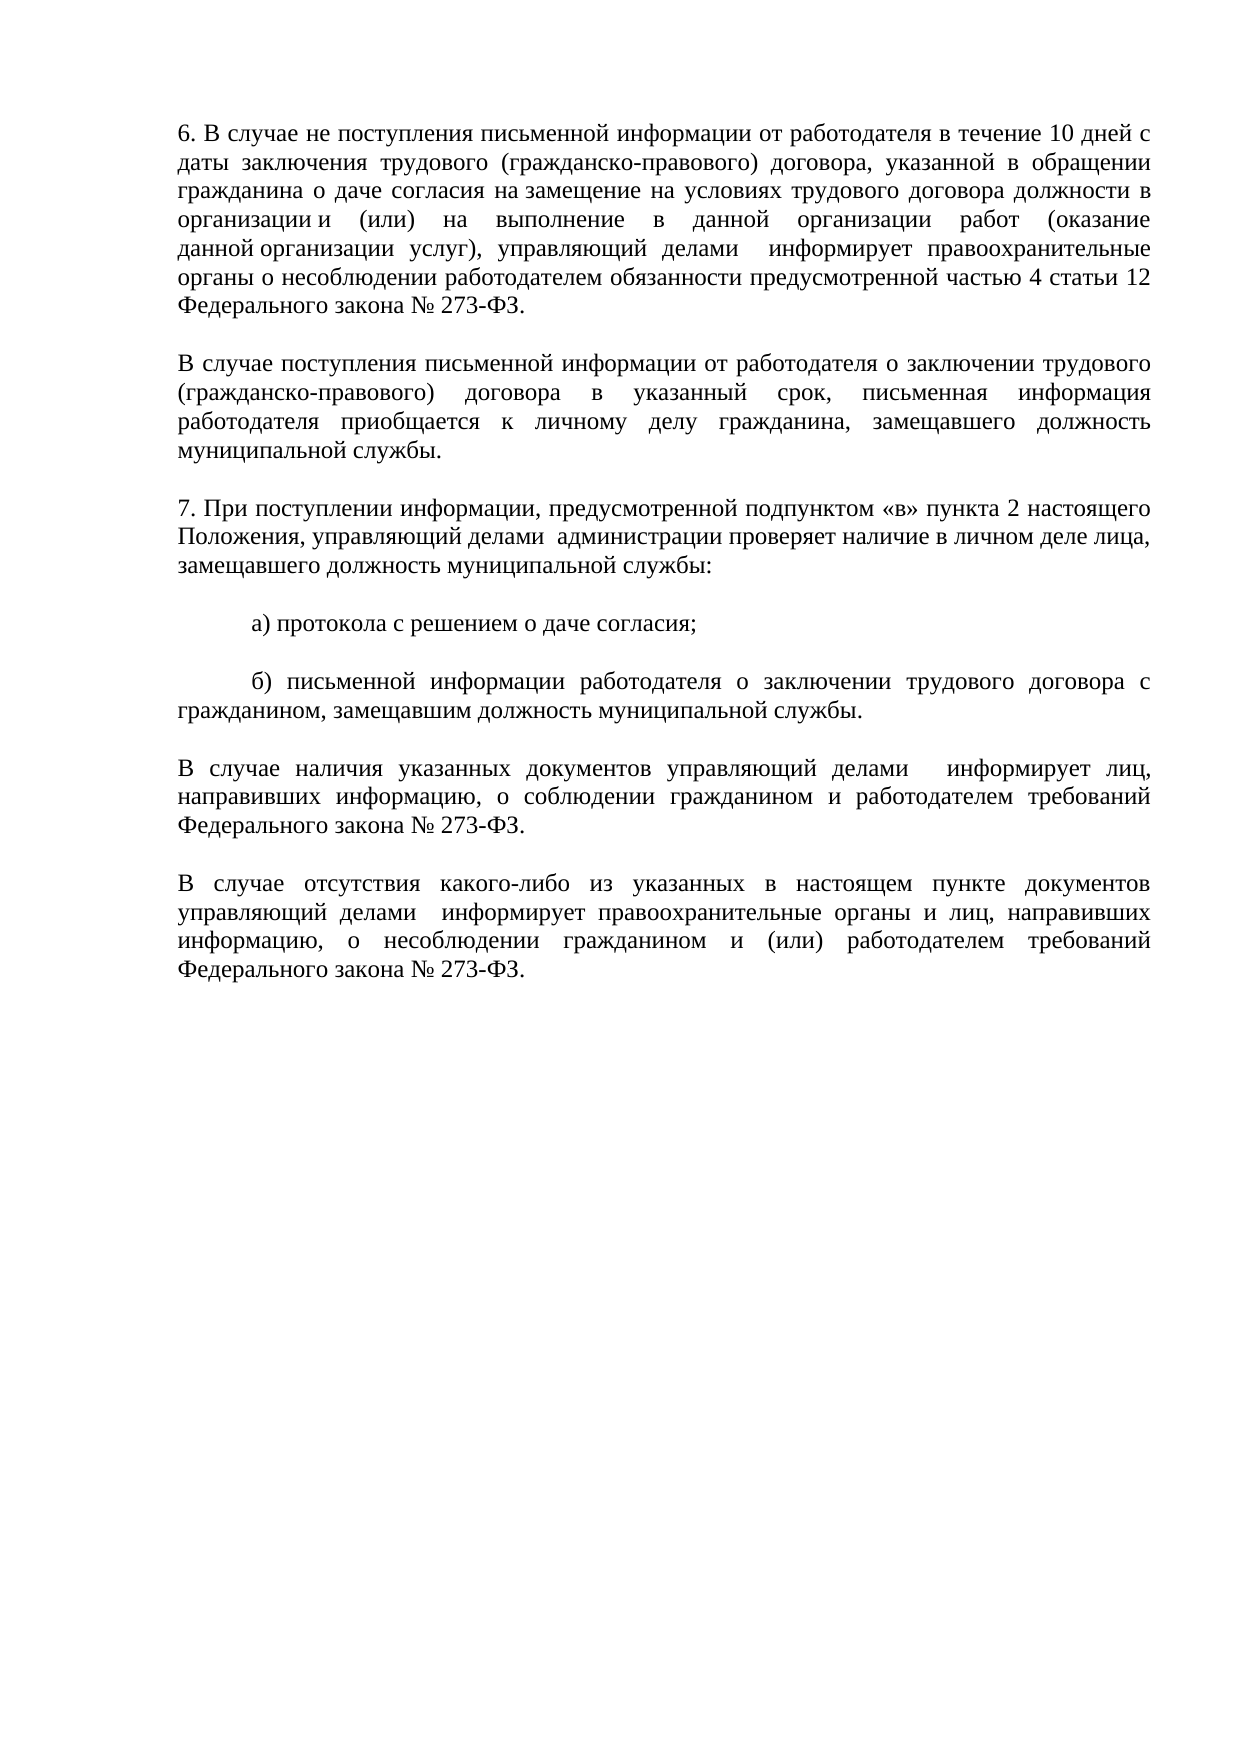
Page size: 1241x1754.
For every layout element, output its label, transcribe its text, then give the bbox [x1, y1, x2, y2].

text б) письменной информации работодателя о заключении трудового договора с гражданином, замещавшим должность муниципальной службы. [177, 666, 1152, 723]
text В случае наличия указанных документов управляющий делами информирует лиц, направивших информацию, о соблюдении гражданином и работодателем требований Федерального закона № 273-ФЗ. [177, 753, 1152, 839]
text 7. При поступлении информации, предусмотренной подпунктом «в» пункта 2 настоящего Положения, управляющий делами администрации проверяет наличие в личном деле лица, замещавшего должность муниципальной службы: [177, 493, 1152, 579]
text В случае поступления письменной информации от работодателя о заключении трудового (гражданско-правового) договора в указанный срок, письменная информация работодателя приобщается к личному делу гражданина, замещавшего должность муниципальной службы. [177, 348, 1152, 463]
text а) протокола с решением о даче согласия; [177, 608, 1152, 637]
text В случае отсутствия какого-либо из указанных в настоящем пункте документов управляющий делами информирует правоохранительные органы и лиц, направивших информацию, о несоблюдении гражданином и (или) работодателем требований Федерального закона № 273-ФЗ. [177, 868, 1152, 983]
text 6. В случае не поступления письменной информации от работодателя в течение 10 дней с даты заключения трудового (гражданско-правового) договора, указанной в обращении гражданина о даче согласия на замещение на условиях трудового договора должности в организации и (или) на выполнение в данной организации работ (оказание данной организации услуг), управляющий делами информирует правоохранительные органы о несоблюдении работодателем обязанности предусмотренной частью 4 статьи 12 Федерального закона № 273-ФЗ. [177, 118, 1152, 319]
